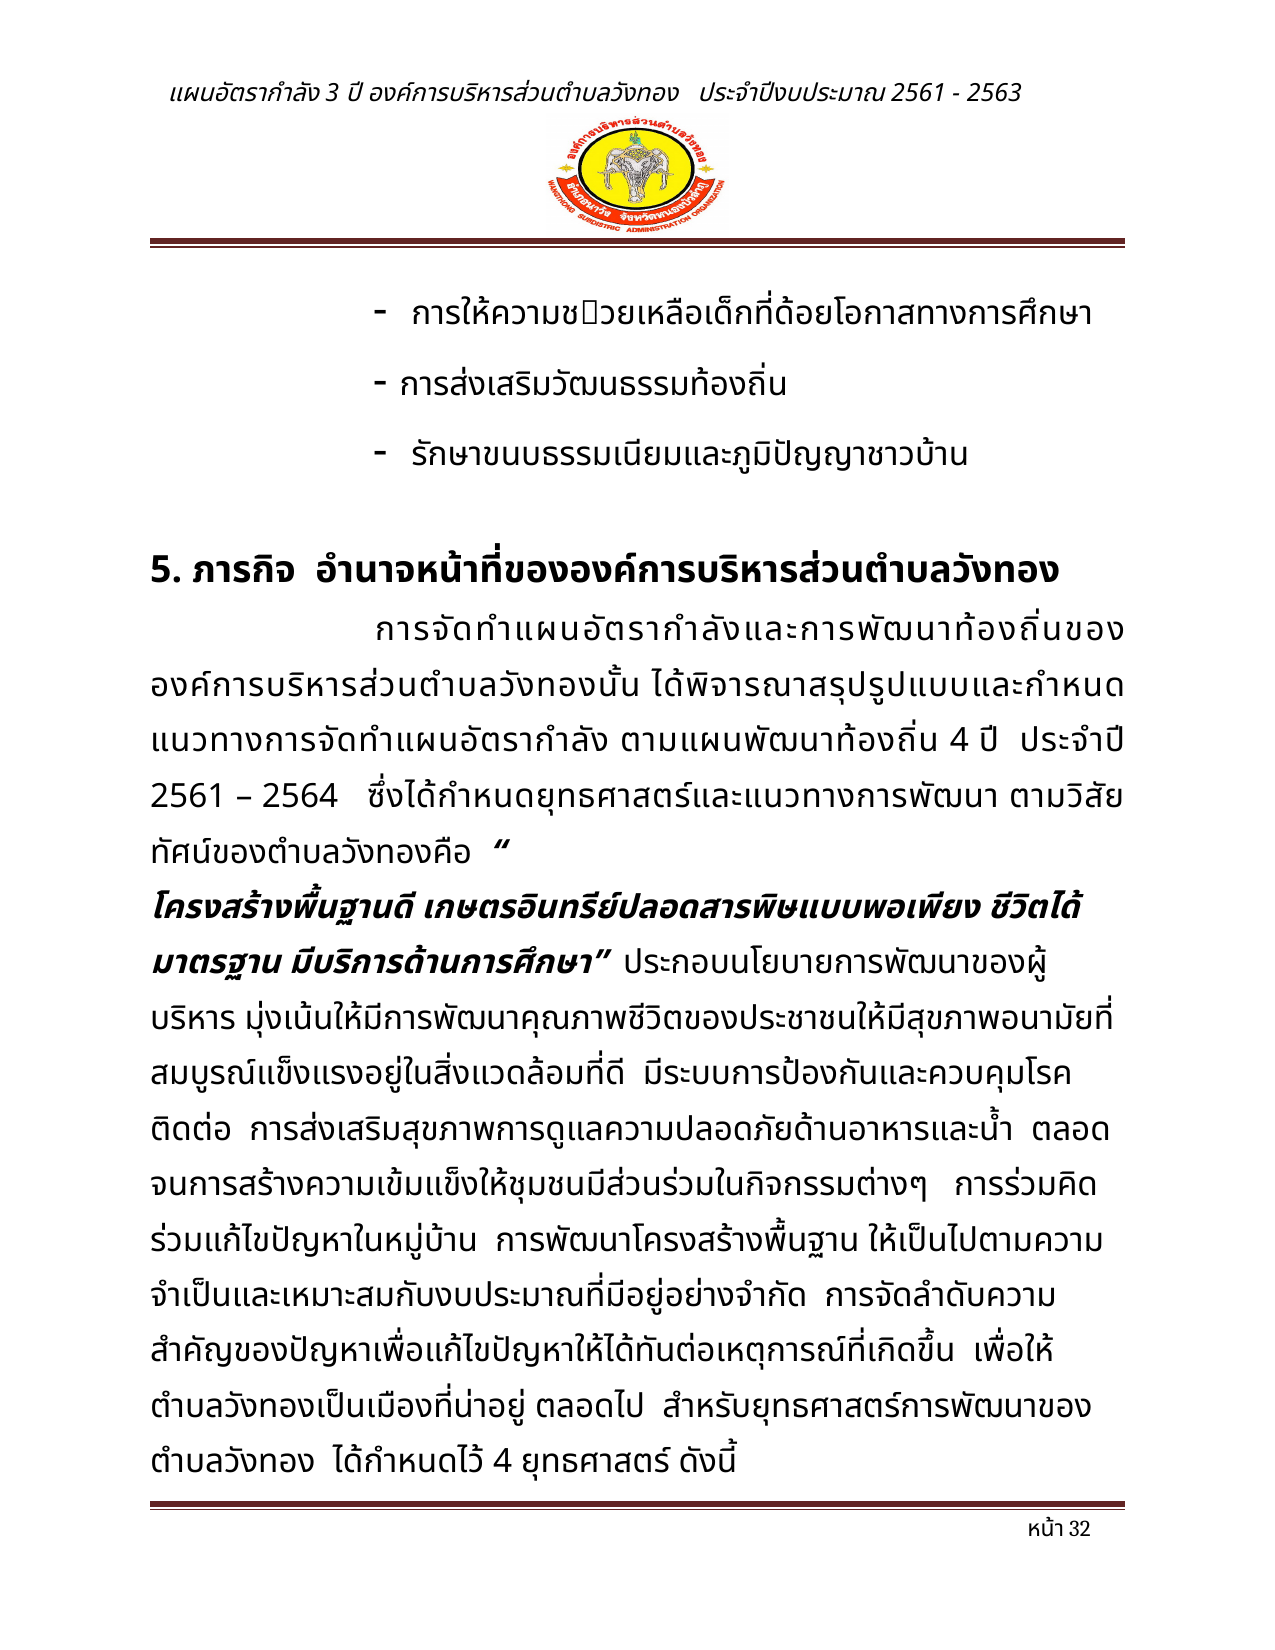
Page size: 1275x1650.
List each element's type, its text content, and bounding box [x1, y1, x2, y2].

text - รักษาขนบธรรมเนียมและภูมิปัญญาชาวบ้าน [225, 416, 1125, 480]
picture [545, 113, 730, 237]
text - การให้ความชวยเหลือเด็กที่ด้อยโอกาสทางการศึกษา [225, 276, 1125, 339]
text 5. ภารกิจ อำนาจหน้าที่ขององค์การบริหารส่วนตำบลวังทอง [150, 543, 1125, 600]
text โครงสร้างพื้นฐานดี เกษตรอินทรีย์ปลอดสารพิษแบบพอเพียง ชีวิตได้มาตรฐาน มีบริการด้านการศึกษา” ประกอบนโยบายการพัฒนาของผู้บริหาร มุ่งเน้นให้มีการพัฒนาคุณภาพชีวิตของประชาชนให้มีสุขภาพอนามัยที่สมบูรณ์แข็งแรงอยู่ในสิ่งแวดล้อมที่ดี มีระบบการป้องกันและควบคุมโรคติดต่อ การส่งเสริมสุขภาพการดูแลความปลอดภัยด้านอาหารและน้ำ ตลอดจนการสร้างความเข้มแข็งให้ชุมชนมีส่วนร่วมในกิจกรรมต่างๆ การร่วมคิด ร่วมแก้ไขปัญหาในหมู่บ้าน การพัฒนาโครงสร้างพื้นฐาน ให้เป็นไปตามความจำเป็นและเหมาะสมกับงบประมาณที่มีอยู่อย่างจำกัด การจัดลำดับความสำคัญของปัญหาเพื่อแก้ไขปัญหาให้ได้ทันต่อเหตุการณ์ที่เกิดขึ้น เพื่อให้ตำบลวังทองเป็นเมืองที่น่าอยู่ ตลอดไป สำหรับยุทธศาสตร์การพัฒนาของตำบลวังทอง ได้กำหนดไว้ 4 ยุทธศาสตร์ ดังนี้ [150, 883, 1125, 1488]
text การจัดทำแผนอัตรากำลังและการพัฒนาท้องถิ่นขององค์การบริหารส่วนตำบลวังทองนั้น ได้พิจารณาสรุปรูปแบบและกำหนดแนวทางการจัดทำแผนอัตรากำลัง ตามแผนพัฒนาท้องถิ่น 4 ปี ประจำปี 2561 – 2564 ซึ่งได้กำหนดยุทธศาสตร์และแนวทางการพัฒนา ตามวิสัยทัศน์ของตำบลวังทองคือ “ [150, 605, 1125, 878]
text - การส่งเสริมวัฒนธรรมท้องถิ่น [225, 346, 1125, 410]
